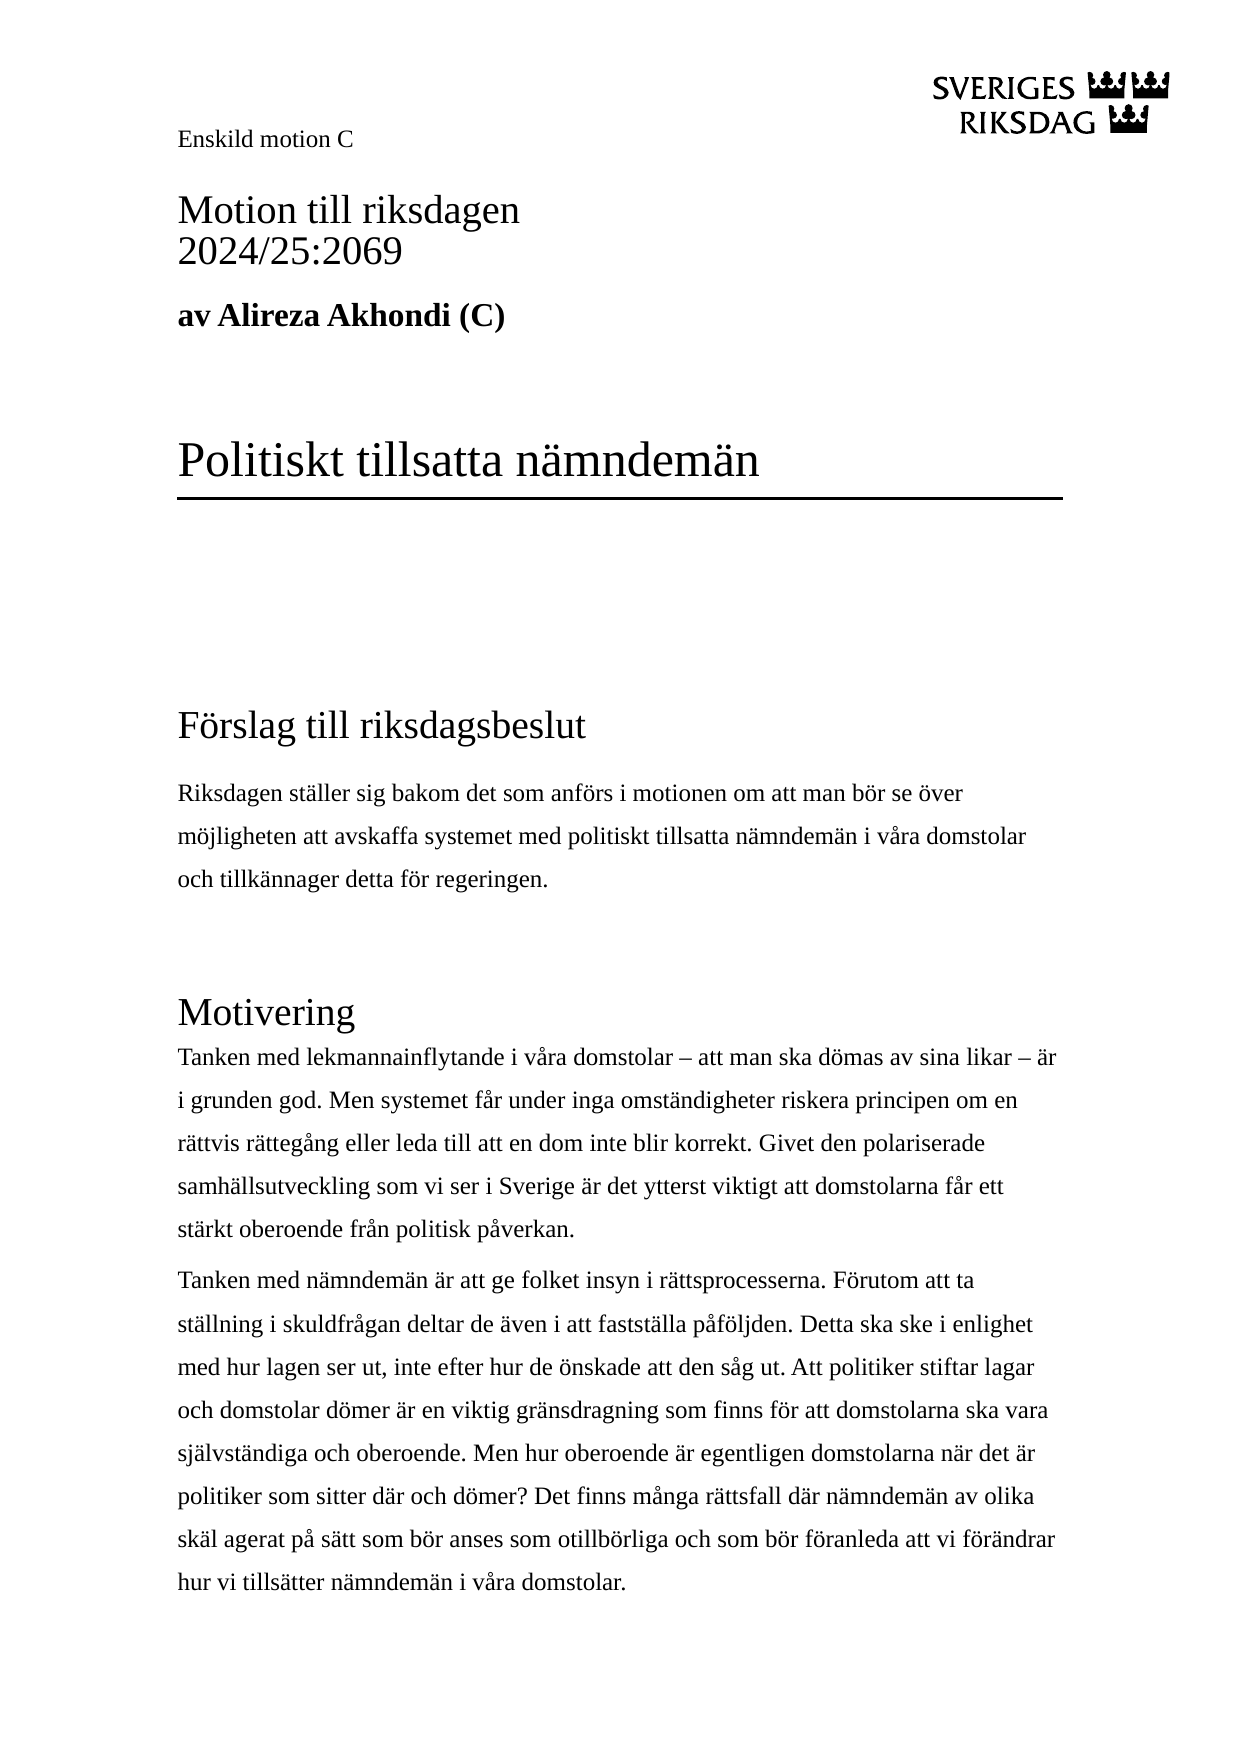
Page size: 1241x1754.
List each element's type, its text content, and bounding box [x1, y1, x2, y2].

text Tanken med lekmannainflytande i våra domstolar – att man ska dömas av sina likar – är i grunden god. Men systemet får under inga omständigheter riskera principen om en rättvis rättegång eller leda till att en dom inte blir korrekt. Givet den polariserade samhällsutveckling som vi ser i Sverige är det ytterst viktigt att domstolarna får ett stärkt oberoende från politisk påverkan. [177, 1042, 1063, 1243]
text Tanken med nämndemän är att ge folket insyn i rättsprocesserna. Förutom att ta ställning i skuldfrågan deltar de även i att fastställa påföljden. Detta ska ske i enlighet med hur lagen ser ut, inte efter hur de önskade att den såg ut. Att politiker stiftar lagar och domstolar dömer är en viktig gränsdragning som finns för att domstolarna ska vara självständiga och oberoende. Men hur oberoende är egentligen domstolarna när det är politiker som sitter där och dömer? Det finns många rättsfall där nämndemän av olika skäl agerat på sätt som bör anses som otillbörliga och som bör föranleda att vi förändrar hur vi tillsätter nämndemän i våra domstolar. [177, 1266, 1063, 1596]
